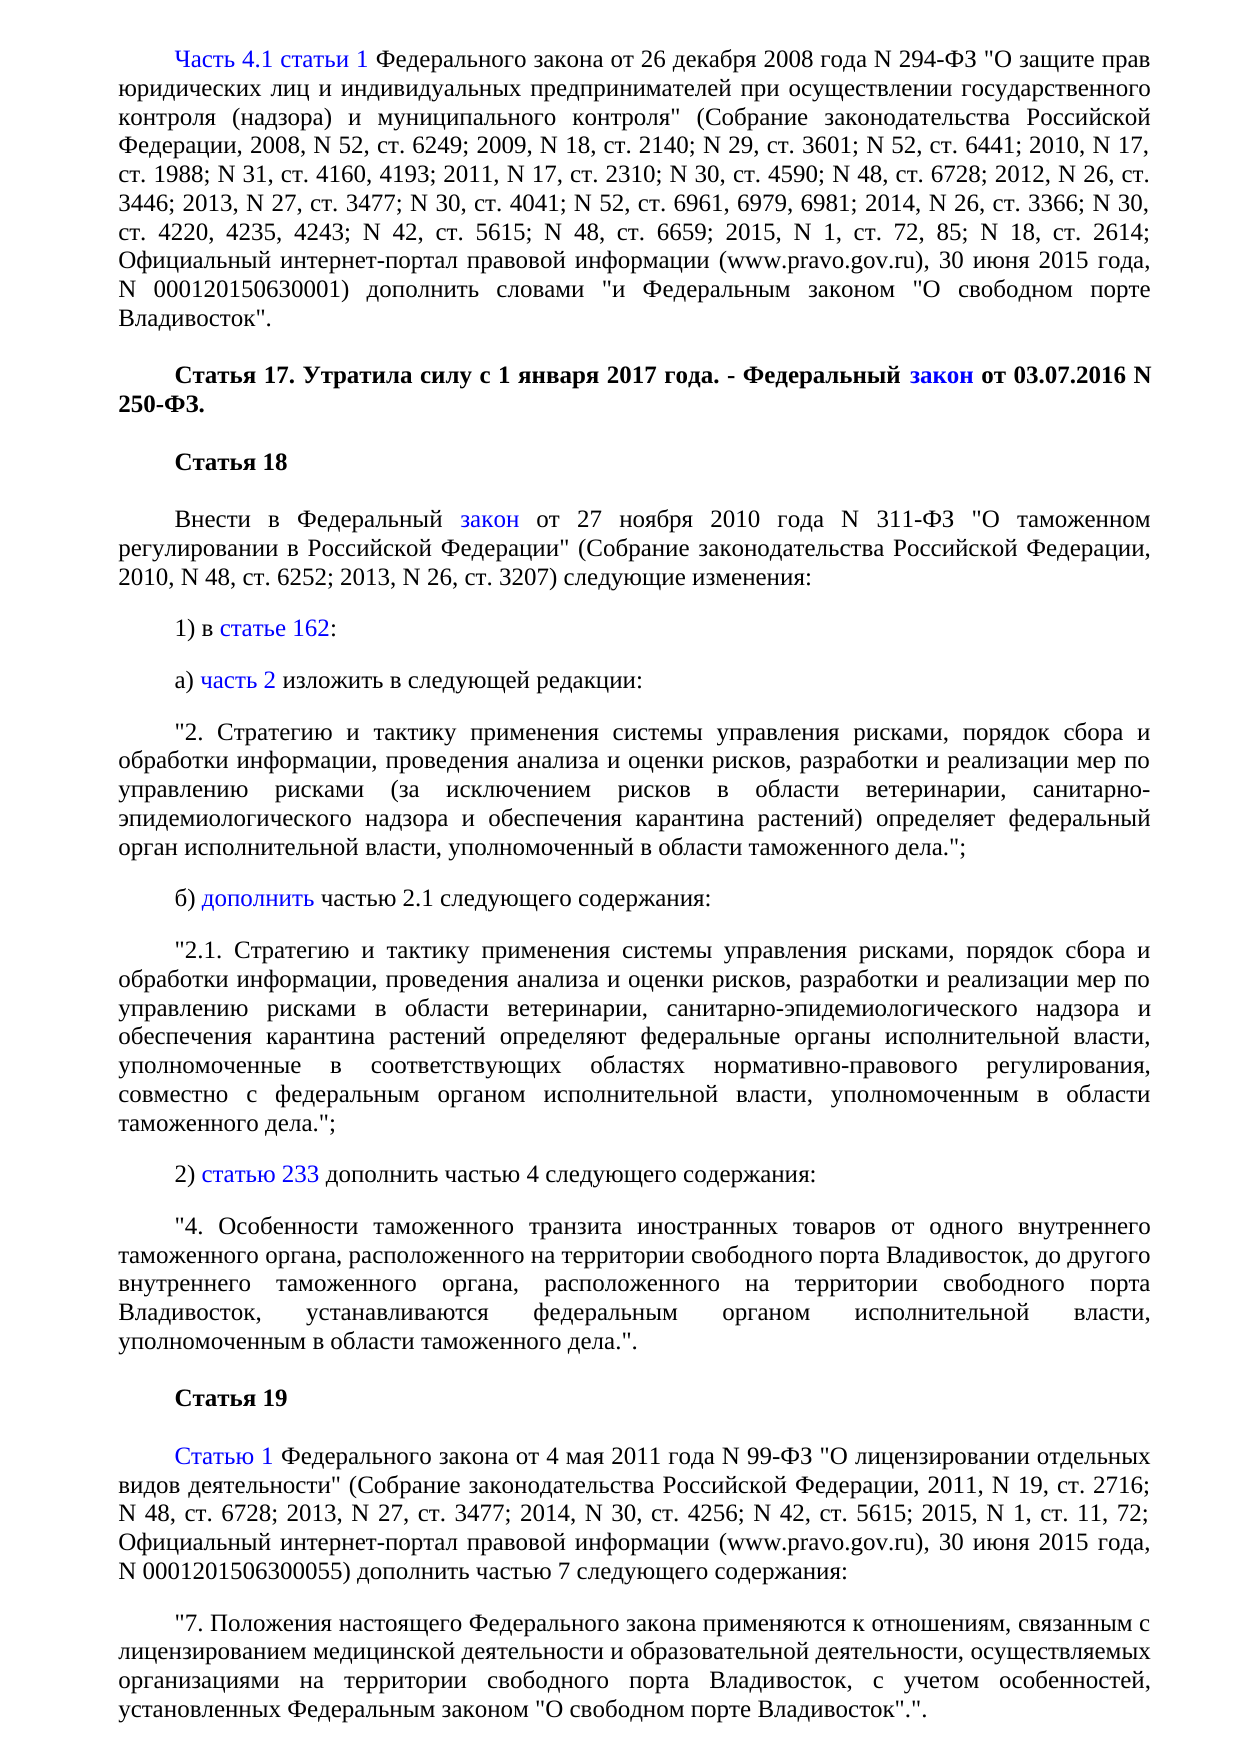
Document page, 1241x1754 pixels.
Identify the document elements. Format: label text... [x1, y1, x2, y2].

text 1) в статье 162: [118, 613, 1152, 642]
text "7. Положения настоящего Федерального закона применяются к отношениям, связанным с лицензированием медицинской деятельности и образовательной деятельности, осуществляемых организациями на территории свободного порта Владивосток, с учетом особенностей, установленных Федеральным законом "О свободном порте Владивосток".". [118, 1608, 1152, 1723]
text "2.1. Стратегию и тактику применения системы управления рисками, порядок сбора и обработки информации, проведения анализа и оценки рисков, разработки и реализации мер по управлению рисками в области ветеринарии, санитарно-эпидемиологического надзора и обеспечения карантина растений определяют федеральные органы исполнительной власти, уполномоченные в соответствующих областях нормативно-правового регулирования, совместно с федеральным органом исполнительной власти, уполномоченным в области таможенного дела."; [118, 935, 1152, 1136]
title Статья 17. Утратила силу с 1 января 2017 года. - Федеральный закон от 03.07.2016 N 250-ФЗ. [118, 361, 1152, 418]
text б) дополнить частью 2.1 следующего содержания: [118, 883, 1152, 912]
text а) часть 2 изложить в следующей редакции: [118, 665, 1152, 694]
title Статья 19 [118, 1383, 1152, 1412]
text Часть 4.1 статьи 1 Федерального закона от 26 декабря 2008 года N 294-ФЗ "О защите прав юридических лиц и индивидуальных предпринимателей при осуществлении государственного контроля (надзора) и муниципального контроля" (Собрание законодательства Российской Федерации, 2008, N 52, ст. 6249; 2009, N 18, ст. 2140; N 29, ст. 3601; N 52, ст. 6441; 2010, N 17, ст. 1988; N 31, ст. 4160, 4193; 2011, N 17, ст. 2310; N 30, ст. 4590; N 48, ст. 6728; 2012, N 26, ст. 3446; 2013, N 27, ст. 3477; N 30, ст. 4041; N 52, ст. 6961, 6979, 6981; 2014, N 26, ст. 3366; N 30, ст. 4220, 4235, 4243; N 42, ст. 5615; N 48, ст. 6659; 2015, N 1, ст. 72, 85; N 18, ст. 2614; Официальный интернет-портал правовой информации (www.pravo.gov.ru), 30 июня 2015 года, N 000120150630001) дополнить словами "и Федеральным законом "О свободном порте Владивосток". [118, 44, 1152, 332]
title Статья 18 [118, 447, 1152, 476]
text "4. Особенности таможенного транзита иностранных товаров от одного внутреннего таможенного органа, расположенного на территории свободного порта Владивосток, до другого внутреннего таможенного органа, расположенного на территории свободного порта Владивосток, устанавливаются федеральным органом исполнительной власти, уполномоченным в области таможенного дела.". [118, 1211, 1152, 1355]
text Статью 1 Федерального закона от 4 мая 2011 года N 99-ФЗ "О лицензировании отдельных видов деятельности" (Собрание законодательства Российской Федерации, 2011, N 19, ст. 2716; N 48, ст. 6728; 2013, N 27, ст. 3477; 2014, N 30, ст. 4256; N 42, ст. 5615; 2015, N 1, ст. 11, 72; Официальный интернет-портал правовой информации (www.pravo.gov.ru), 30 июня 2015 года, N 0001201506300055) дополнить частью 7 следующего содержания: [118, 1441, 1152, 1585]
text "2. Стратегию и тактику применения системы управления рисками, порядок сбора и обработки информации, проведения анализа и оценки рисков, разработки и реализации мер по управлению рисками (за исключением рисков в области ветеринарии, санитарно-эпидемиологического надзора и обеспечения карантина растений) определяет федеральный орган исполнительной власти, уполномоченный в области таможенного дела."; [118, 717, 1152, 861]
text Внести в Федеральный закон от 27 ноября 2010 года N 311-ФЗ "О таможенном регулировании в Российской Федерации" (Собрание законодательства Российской Федерации, 2010, N 48, ст. 6252; 2013, N 26, ст. 3207) следующие изменения: [118, 504, 1152, 591]
text 2) статью 233 дополнить частью 4 следующего содержания: [118, 1159, 1152, 1188]
